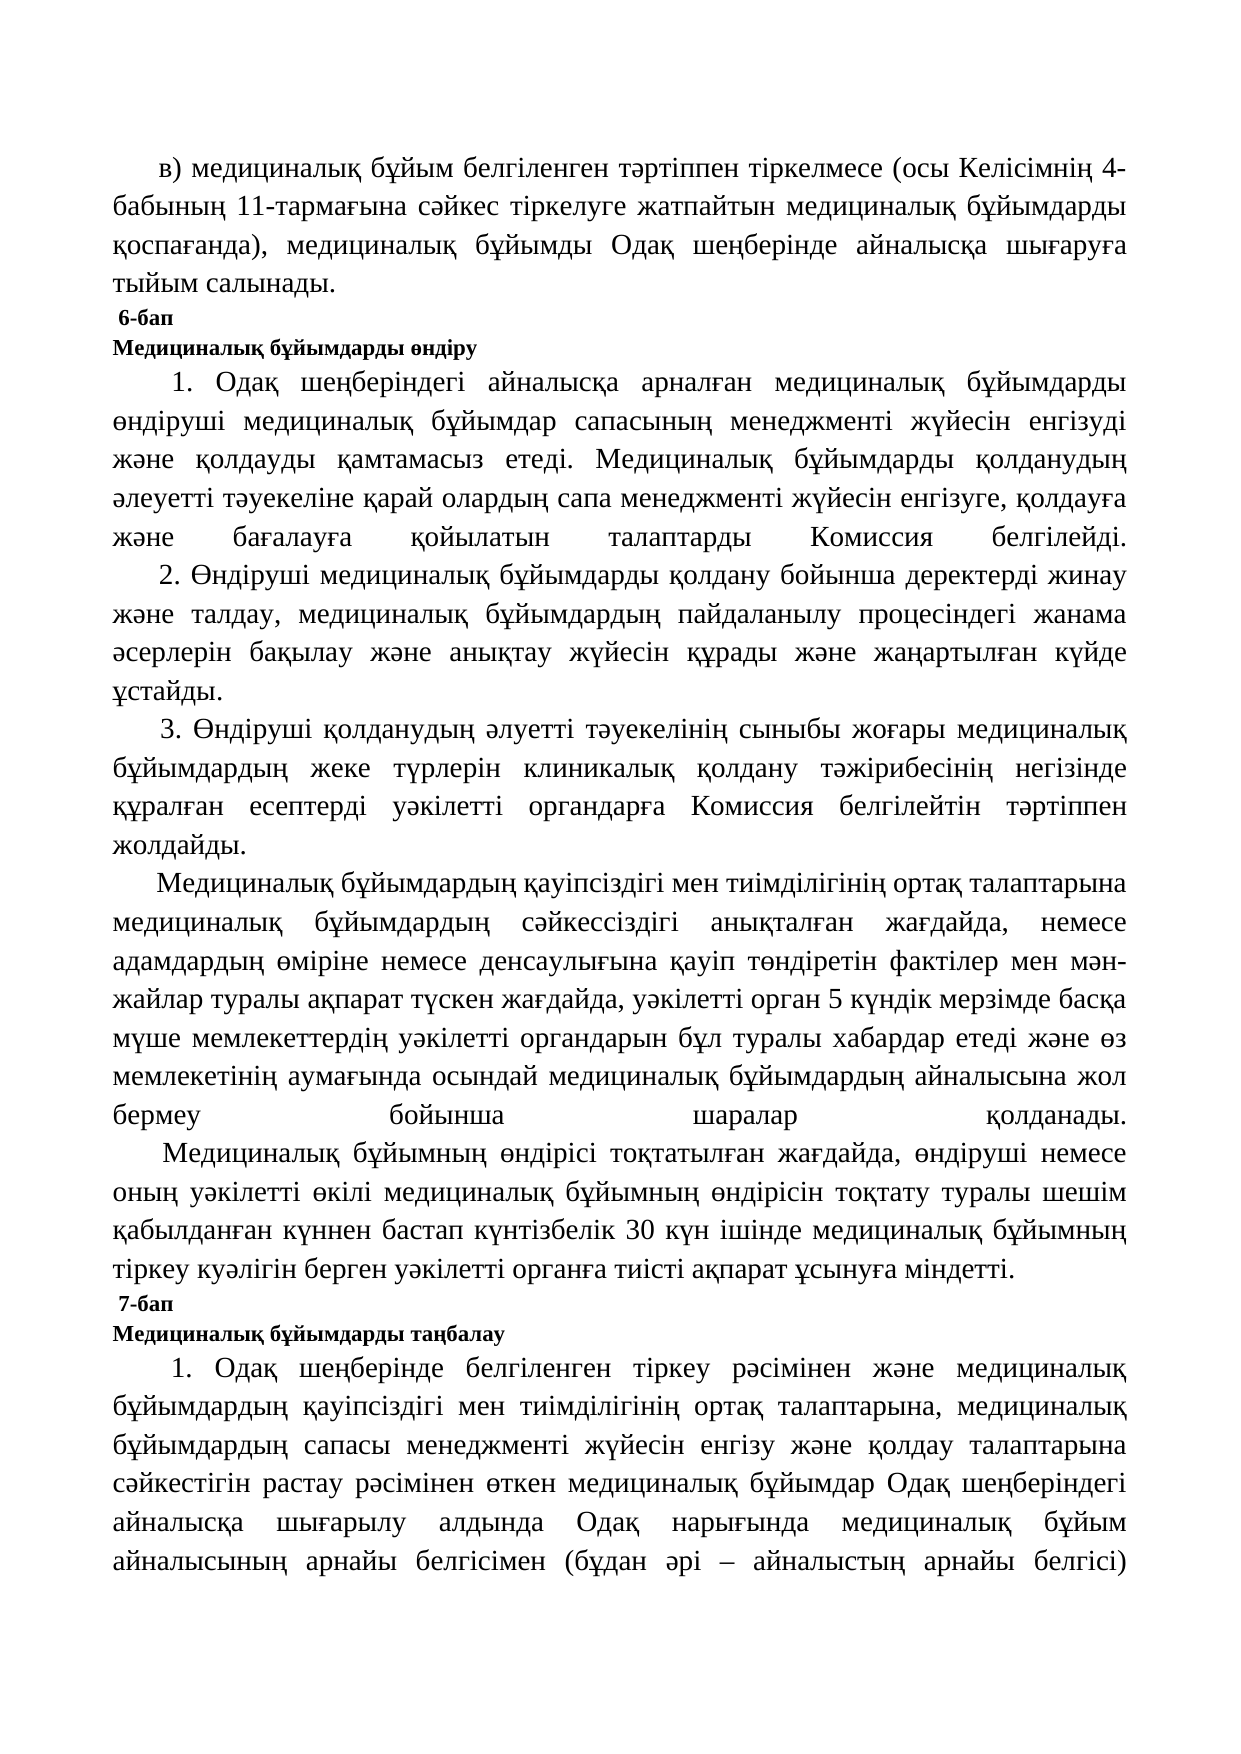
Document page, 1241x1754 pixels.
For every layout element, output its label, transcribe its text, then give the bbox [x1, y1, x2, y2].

text 7-бап Медициналық бұйымдарды таңбалау [112, 1289, 1128, 1346]
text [112, 1350, 1128, 1576]
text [112, 150, 1128, 299]
text 6-бап Медициналық бұйымдарды өндіру [112, 304, 1128, 361]
text 1. Одақ шеңберіндегі айналысқа арналған медициналық бұйымдарды өндіруші медициналық бұйымдар сапасының менеджменті жүйесін енгізуді және қолдауды қамтамасыз етеді. Медициналық бұйымдарды қолданудың әлеуетті тәуекеліне қарай олардың сапа менеджменті жүйесін енгізуге, қолдауға және бағалауға қойылатын талаптарды Комиссия белгілейді. 2. Өндіруші медициналық бұйымдарды қолдану бойынша деректерді жинау және талдау, медициналық бұйымдардың пайдаланылу процесіндегі жанама әсерлерін бақылау және анықтау жүйесін құрады және жаңартылған күйде ұстайды. 3. Өндіруші қолданудың әлуетті тәуекелінің сыныбы жоғары медициналық бұйымдардың жеке түрлерін клиникалық қолдану тәжірибесінің негізінде құралған есептерді уәкілетті органдарға Комиссия белгілейтін тәртіппен жолдайды. Медициналық бұйымдардың қауіпсіздігі мен тиімділігінің ортақ талаптарына медициналық бұйымдардың сәйкессіздігі анықталған жағдайда, немесе адамдардың өміріне немесе денсаулығына қауіп төндіретін фактілер мен мән-жайлар туралы ақпарат түскен жағдайда, уәкілетті орган 5 күндік мерзімде басқа мүше мемлекеттердің уәкілетті органдарын бұл туралы хабардар етеді және өз мемлекетінің аумағында осындай медициналық бұйымдардың айналысына жол бермеу бойынша шаралар қолданады. Медициналық бұйымның өндірісі тоқтатылған жағдайда, өндіруші немесе оның уәкілетті өкілі медициналық бұйымның өндірісін тоқтату туралы шешім қабылданған күннен бастап күнтізбелік 30 күн ішінде медициналық бұйымның тіркеу куәлігін берген уәкілетті органға тиісті ақпарат ұсынуға міндетті. [112, 364, 1128, 1284]
